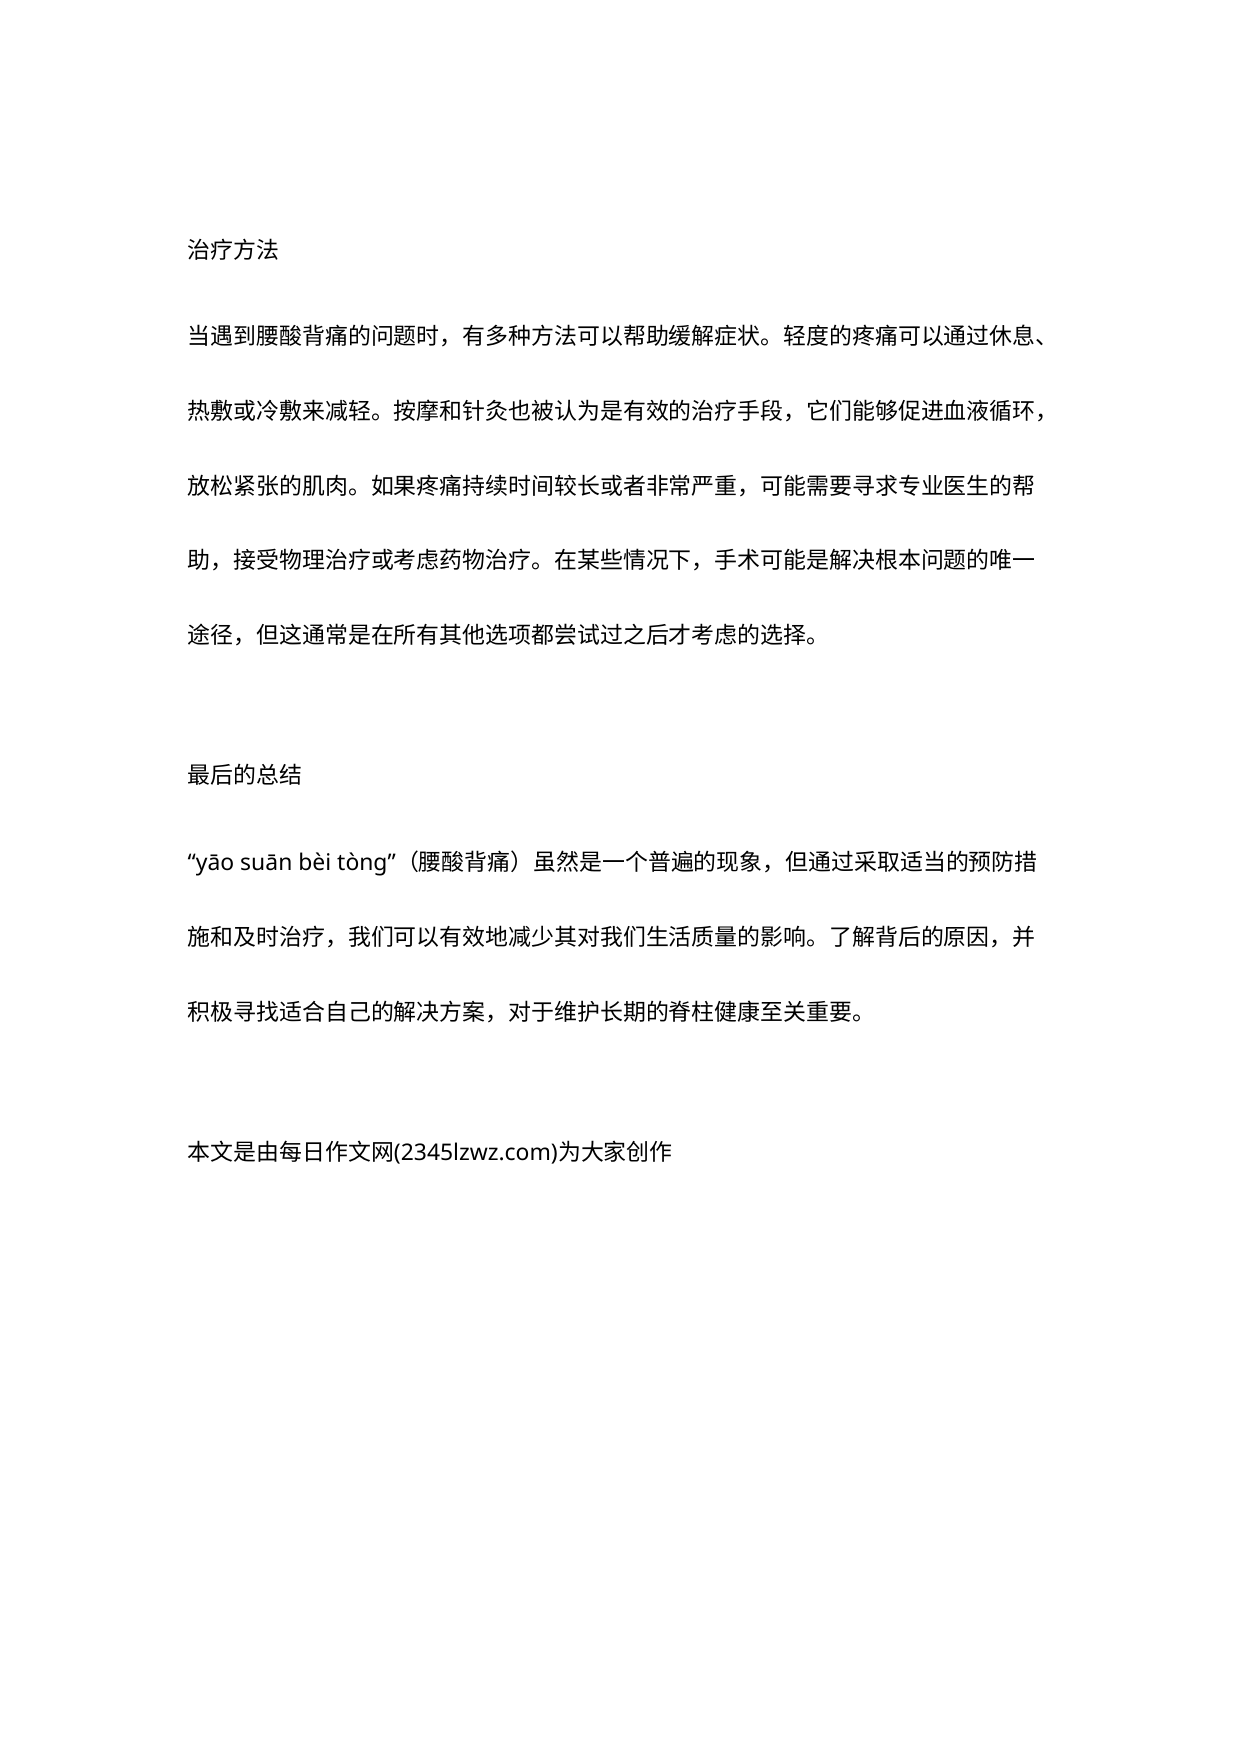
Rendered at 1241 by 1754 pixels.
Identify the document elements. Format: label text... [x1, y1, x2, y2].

text 当遇到腰酸背痛的问题时，有多种方法可以帮助缓解症状。轻度的疼痛可以通过休息、热敷或冷敷来减轻。按摩和针灸也被认为是有效的治疗手段，它们能够促进血液循环，放松紧张的肌肉。如果疼痛持续时间较长或者非常严重，可能需要寻求专业医生的帮助，接受物理治疗或考虑药物治疗。在某些情况下，手术可能是解决根本问题的唯一途径，但这通常是在所有其他选项都尝试过之后才考虑的选择。 [187, 302, 1053, 666]
text 本文是由每日作文网(2345lzwz.com)为大家创作 [187, 1118, 1053, 1183]
text 最后的总结 [187, 742, 1053, 807]
text “yāo suān bèi tòng”（腰酸背痛）虽然是一个普遍的现象，但通过采取适当的预防措施和及时治疗，我们可以有效地减少其对我们生活质量的影响。了解背后的原因，并积极寻找适合自己的解决方案，对于维护长期的脊柱健康至关重要。 [187, 828, 1053, 1042]
text 治疗方法 [187, 216, 1053, 281]
